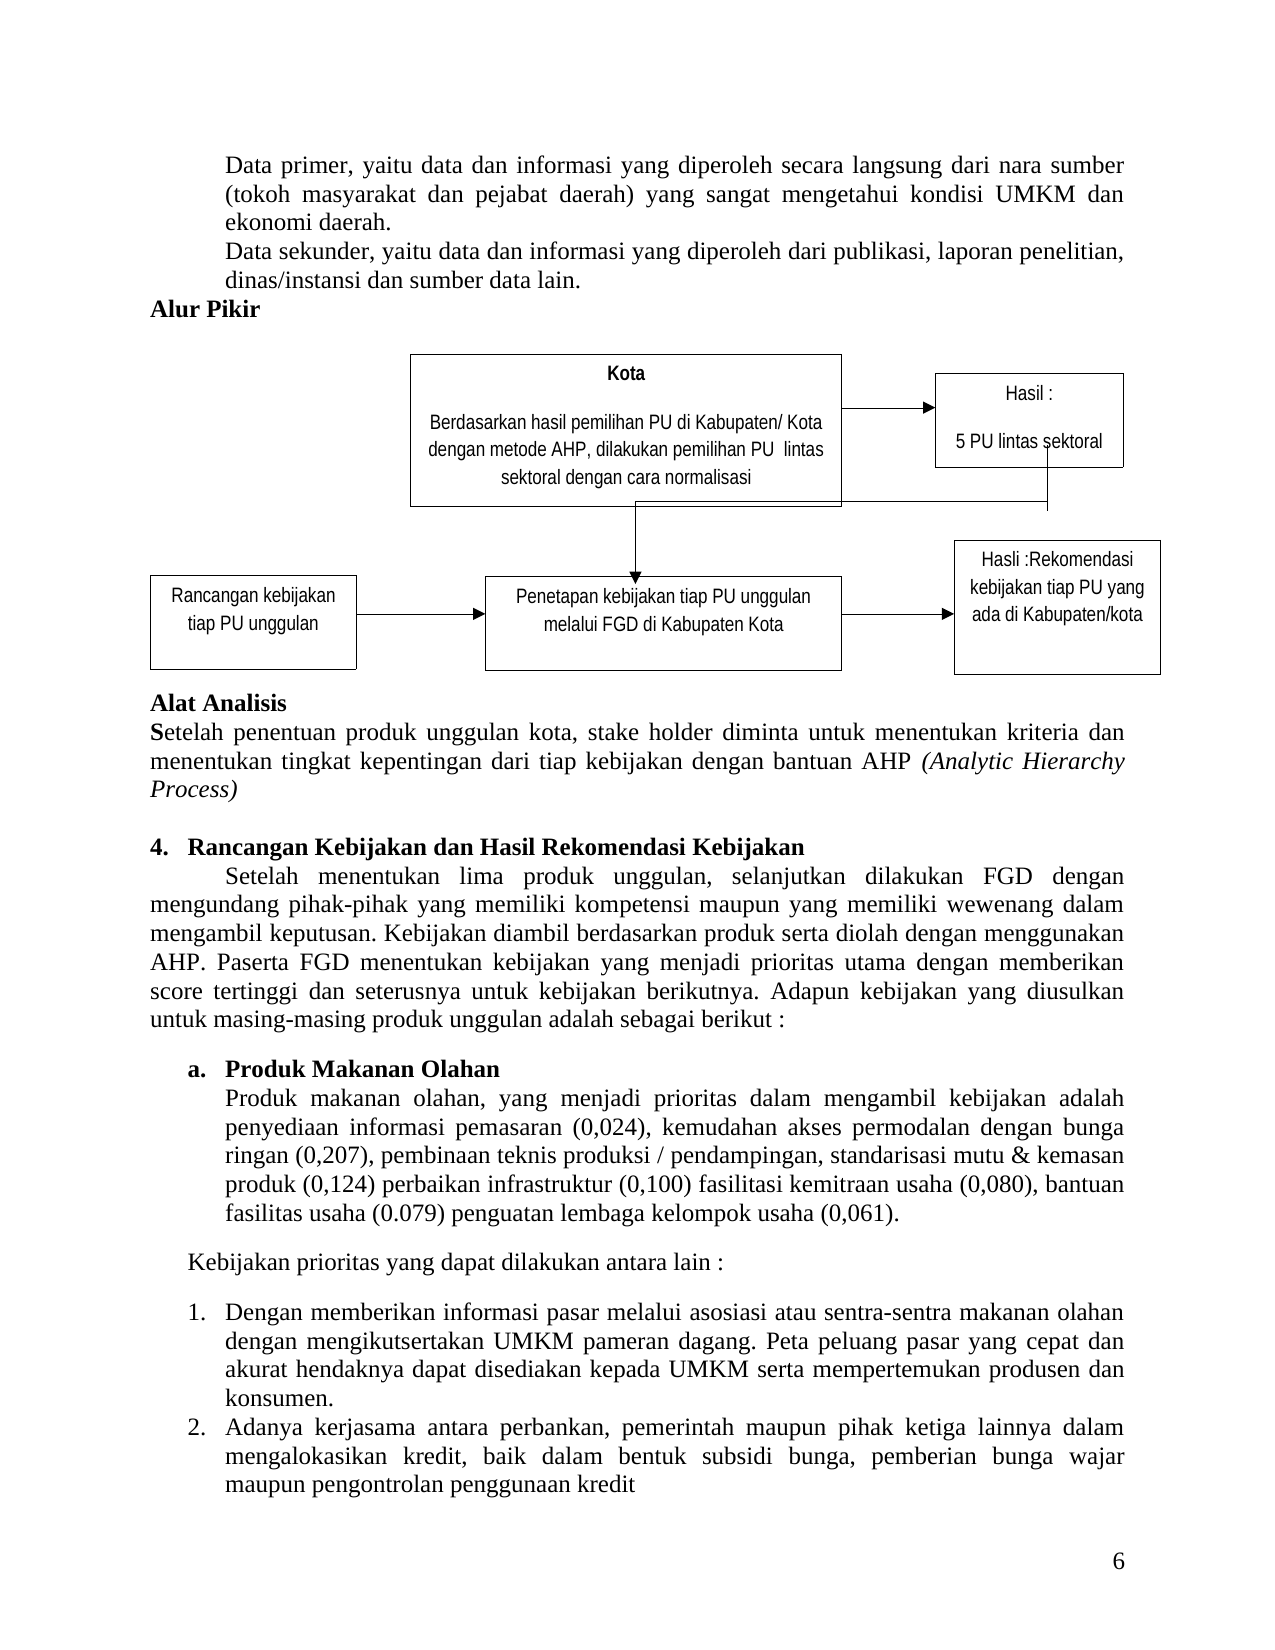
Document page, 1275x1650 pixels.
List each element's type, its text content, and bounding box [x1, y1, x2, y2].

text Alat Analisis [150, 688, 1125, 717]
list Produk Makanan Olahan [187, 1054, 1125, 1083]
list Produk makanan olahan, yang menjadi prioritas dalam mengambil kebijakan adalah penyediaan informasi pemasaran (0,024), kemudahan akses permodalan dengan bunga ringan (0,207), pembinaan teknis produksi / pendampingan, standarisasi mutu & kemasan produk (0,124) perbaikan infrastruktur (0,100) fasilitasi kemitraan usaha (0,080), bantuan fasilitas usaha (0.079) penguatan lembaga kelompok usaha (0,061). [225, 1083, 1125, 1227]
text Setelah penentuan produk unggulan kota, stake holder diminta untuk menentukan kriteria dan menentukan tingkat kepentingan dari tiap kebijakan dengan bantuan AHP (Analytic Hierarchy Process) [150, 717, 1125, 803]
text Data sekunder, yaitu data dan informasi yang diperoleh dari publikasi, laporan penelitian, dinas/instansi dan sumber data lain. [225, 236, 1125, 294]
text Setelah menentukan lima produk unggulan, selanjutkan dilakukan FGD dengan mengundang pihak-pihak yang memiliki kompetensi maupun yang memiliki wewenang dalam mengambil keputusan. Kebijakan diambil berdasarkan produk serta diolah dengan menggunakan AHP. Paserta FGD menentukan kebijakan yang menjadi prioritas utama dengan memberikan score tertinggi dan seterusnya untuk kebijakan berikutnya. Adapun kebijakan yang diusulkan untuk masing-masing produk unggulan adalah sebagai berikut : [150, 861, 1125, 1033]
text Kebijakan prioritas yang dapat dilakukan antara lain : [187, 1247, 1125, 1276]
list Dengan memberikan informasi pasar melalui asosiasi atau sentra-sentra makanan olahan dengan mengikutsertakan UMKM pameran dagang. Peta peluang pasar yang cepat dan akurat hendaknya dapat disediakan kepada UMKM serta mempertemukan produsen dan konsumen. [187, 1297, 1125, 1412]
text Alur Pikir [150, 294, 1125, 322]
list Rancangan Kebijakan dan Hasil Rekomendasi Kebijakan [150, 832, 1125, 861]
text Data primer, yaitu data dan informasi yang diperoleh secara langsung dari nara sumber (tokoh masyarakat dan pejabat daerah) yang sangat mengetahui kondisi UMKM dan ekonomi daerah. [225, 150, 1125, 236]
list Adanya kerjasama antara perbankan, pemerintah maupun pihak ketiga lainnya dalam mengalokasikan kredit, baik dalam bentuk subsidi bunga, pemberian bunga wajar maupun pengontrolan penggunaan kredit [187, 1412, 1125, 1498]
